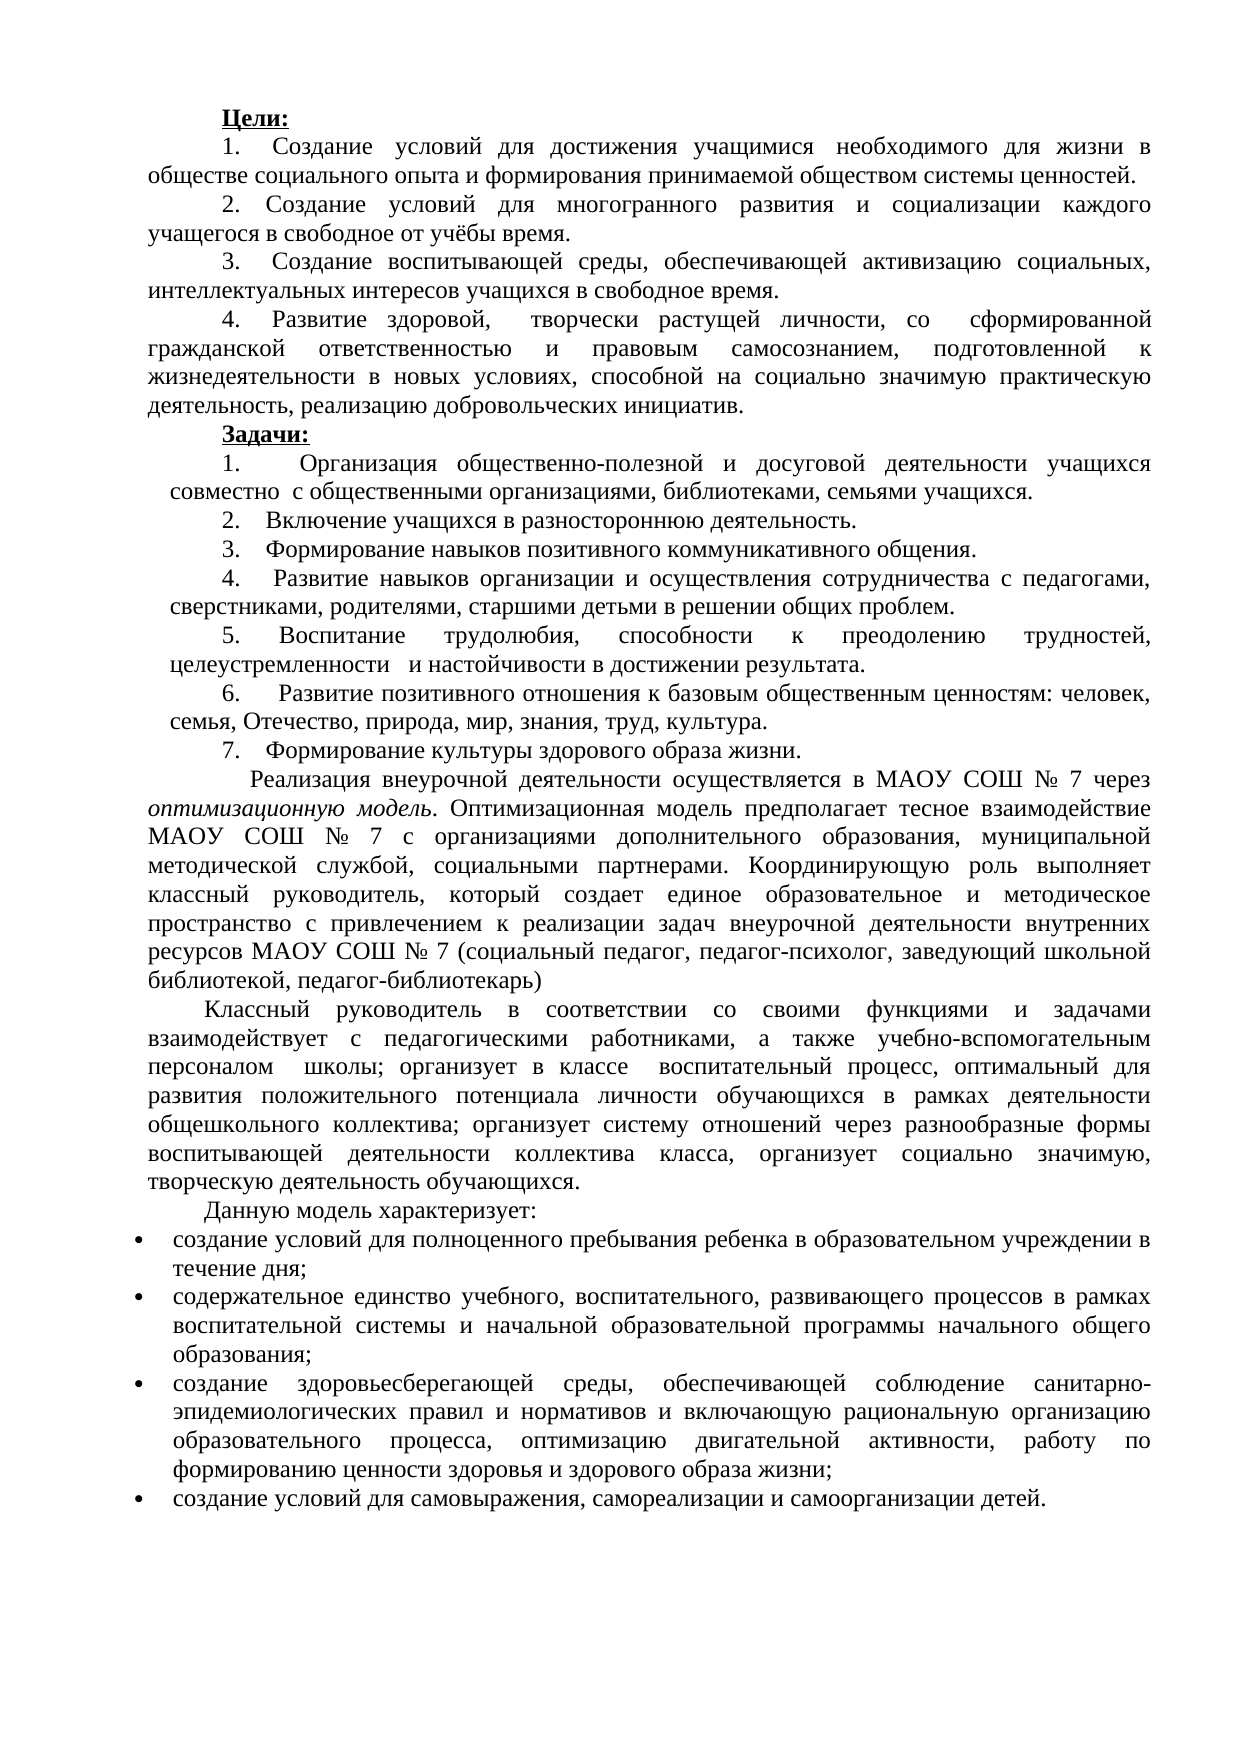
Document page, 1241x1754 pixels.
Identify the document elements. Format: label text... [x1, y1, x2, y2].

text 2. Создание условий для многогранного развития и социализации каждого учащегося в свободное от учёбы время. [148, 189, 1152, 246]
text 1. Создание условий для достижения учащимися необходимого для жизни в обществе социального опыта и формирования принимаемой обществом системы ценностей. [148, 131, 1152, 189]
list содержательное единство учебного, воспитательного, развивающего процессов в рамках воспитательной системы и начальной образовательной программы начального общего образования; [135, 1281, 1152, 1368]
text Классный руководитель в соответствии со своими функциями и задачами взаимодействует с педагогическими работниками, а также учебно-вспомогательным персоналом школы; организует в классе воспитательный процесс, оптимальный для развития положительного потенциала личности обучающихся в рамках деятельности общешкольного коллектива; организует систему отношений через разнообразные формы воспитывающей деятельности коллектива класса, организует социально значимую, творческую деятельность обучающихся. [148, 994, 1152, 1195]
list создание условий для самовыражения, самореализации и самоорганизации детей. [135, 1483, 1152, 1511]
text 4. Развитие здоровой, творчески растущей личности, со сформированной гражданской ответственностью и правовым самосознанием, подготовленной к жизнедеятельности в новых условиях, способной на социально значимую практическую деятельность, реализацию добровольческих инициатив. [148, 304, 1152, 419]
text Реализация внеурочной деятельности осуществляется в МАОУ СОШ № 7 через оптимизационную модель. Оптимизационная модель предполагает тесное взаимодействие МАОУ СОШ № 7 с организациями дополнительного образования, муниципальной методической службой, социальными партнерами. Координирующую роль выполняет классный руководитель, который создает единое образовательное и методическое пространство с привлечением к реализации задач внеурочной деятельности внутренних ресурсов МАОУ СОШ № 7 (социальный педагог, педагог-психолог, заведующий школьной библиотекой, педагог-библиотекарь) [148, 764, 1152, 994]
text 1. Организация общественно-полезной и досуговой деятельности учащихся совместно с общественными организациями, библиотеками, семьями учащихся. [169, 448, 1152, 505]
text Данную модель характеризует: [148, 1195, 1152, 1224]
text 3. Создание воспитывающей среды, обеспечивающей активизацию социальных, интеллектуальных интересов учащихся в свободное время. [148, 246, 1152, 304]
text 4. Развитие навыков организации и осуществления сотрудничества с педагогами, сверстниками, родителями, старшими детьми в решении общих проблем. [169, 563, 1152, 620]
text 2. Включение учащихся в разностороннюю деятельность. [169, 505, 1152, 534]
list создание здоровьесберегающей среды, обеспечивающей соблюдение санитарно-эпидемиологических правил и нормативов и включающую рациональную организацию образовательного процесса, оптимизацию двигательной активности, работу по формированию ценности здоровья и здорового образа жизни; [135, 1368, 1152, 1483]
text 7. Формирование культуры здорового образа жизни. [169, 735, 1152, 764]
text Цели: [148, 103, 1152, 131]
text 6. Развитие позитивного отношения к базовым общественным ценностям: человек, семья, Отечество, природа, мир, знания, труд, культура. [169, 678, 1152, 735]
text 5. Воспитание трудолюбия, способности к преодолению трудностей, целеустремленности и настойчивости в достижении результата. [169, 620, 1152, 678]
text Задачи: [148, 419, 1152, 448]
text 3. Формирование навыков позитивного коммуникативного общения. [169, 534, 1152, 563]
list создание условий для полноценного пребывания ребенка в образовательном учреждении в течение дня; [135, 1224, 1152, 1281]
